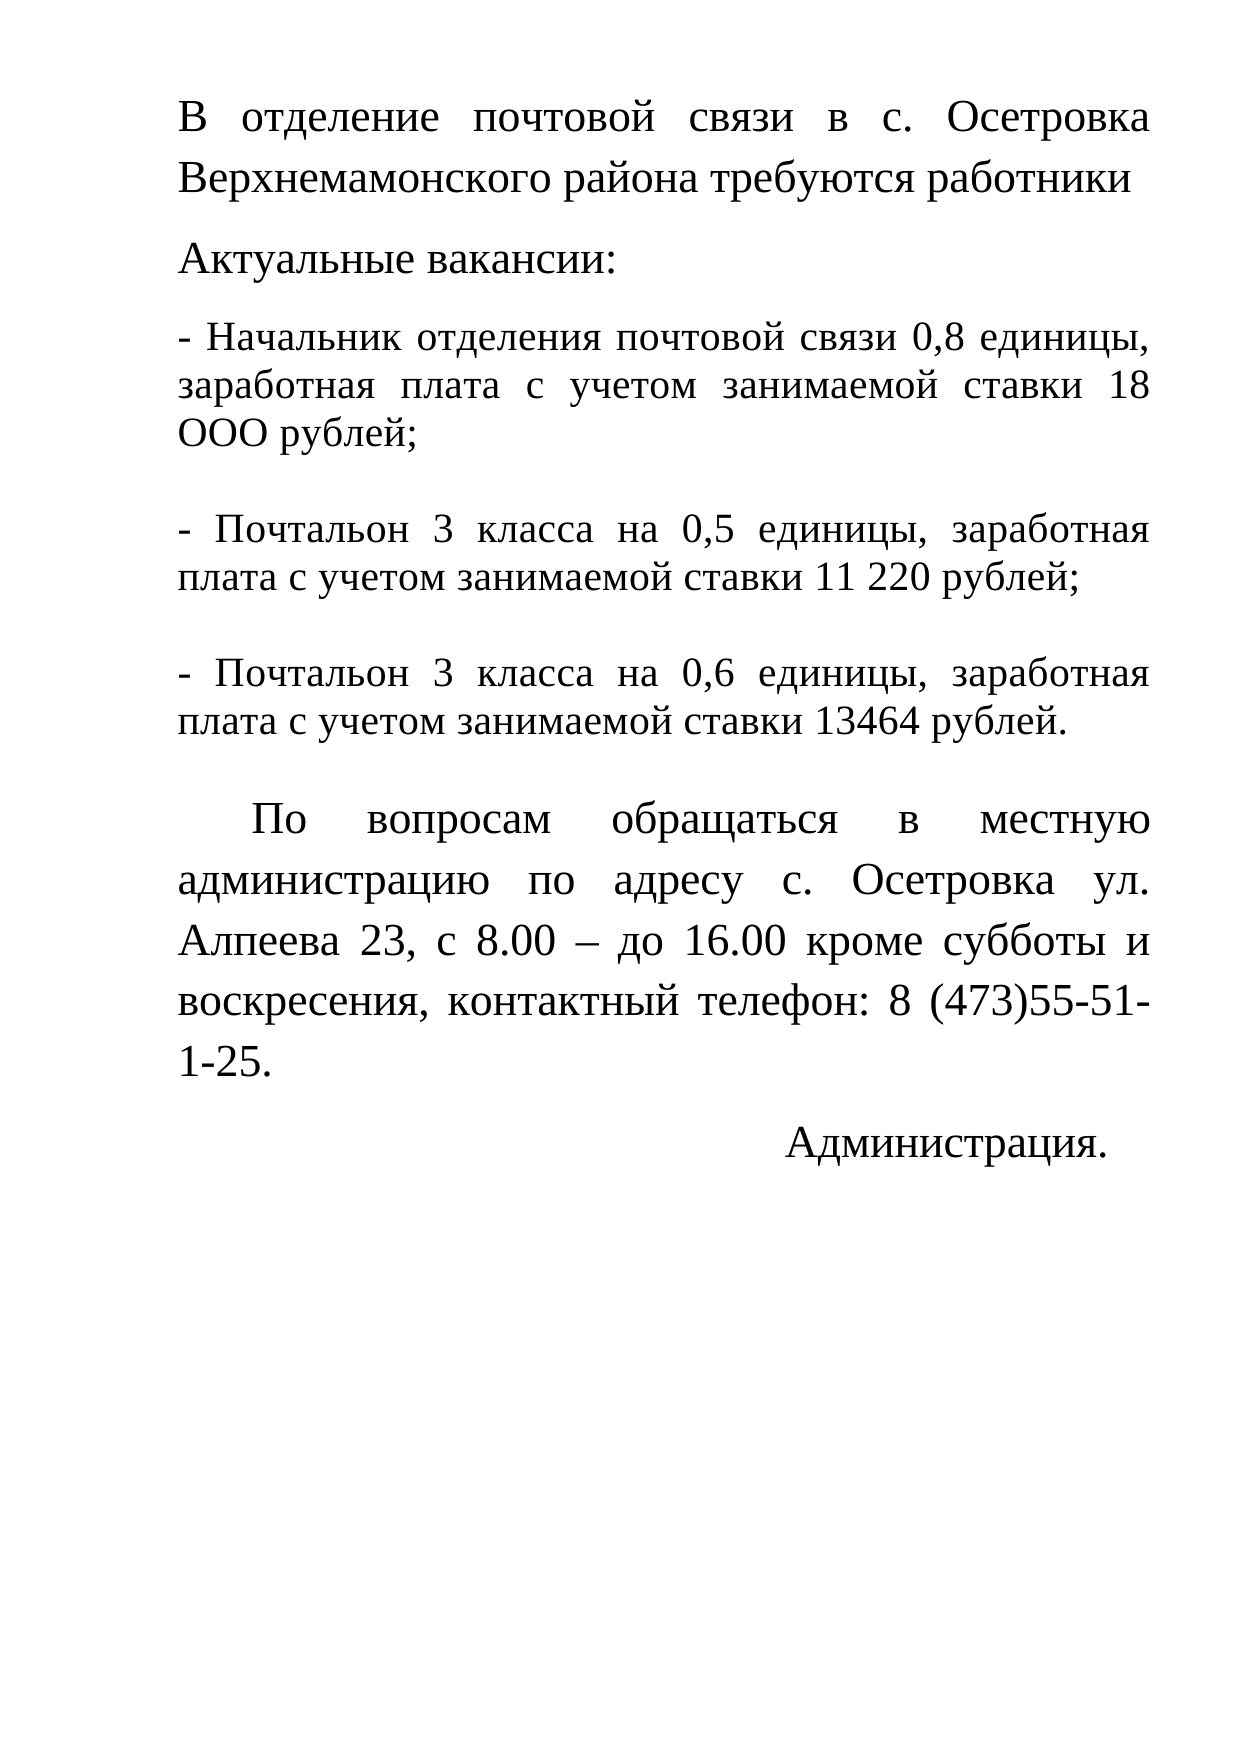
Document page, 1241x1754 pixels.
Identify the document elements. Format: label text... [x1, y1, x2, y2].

text - Почтальон 3 класса на 0,5 единицы, заработная плата с учетом занимаемой ставки 11 220 рублей; [177, 503, 1152, 599]
text По вопросам обращаться в местную администрацию по адресу с. Осетровка ул. Алпеева 23, с 8.00 – до 16.00 кроме субботы и воскресения, контактный телефон: 8 (473)55-51-1-25. [177, 791, 1152, 1086]
text - Начальник отделения почтовой связи 0,8 единицы, заработная плата с учетом занимаемой ставки 18 ООО рублей; [177, 312, 1152, 456]
text Администрация. [177, 1114, 1152, 1167]
text - Почтальон 3 класса на 0,6 единицы, заработная плата с учетом занимаемой ставки 13464 рублей. [177, 647, 1152, 743]
text В отделение почтовой связи в с. Осетровка Верхнемамонского района требуются работники [177, 89, 1152, 202]
text Актуальные вакансии: [177, 231, 1152, 283]
